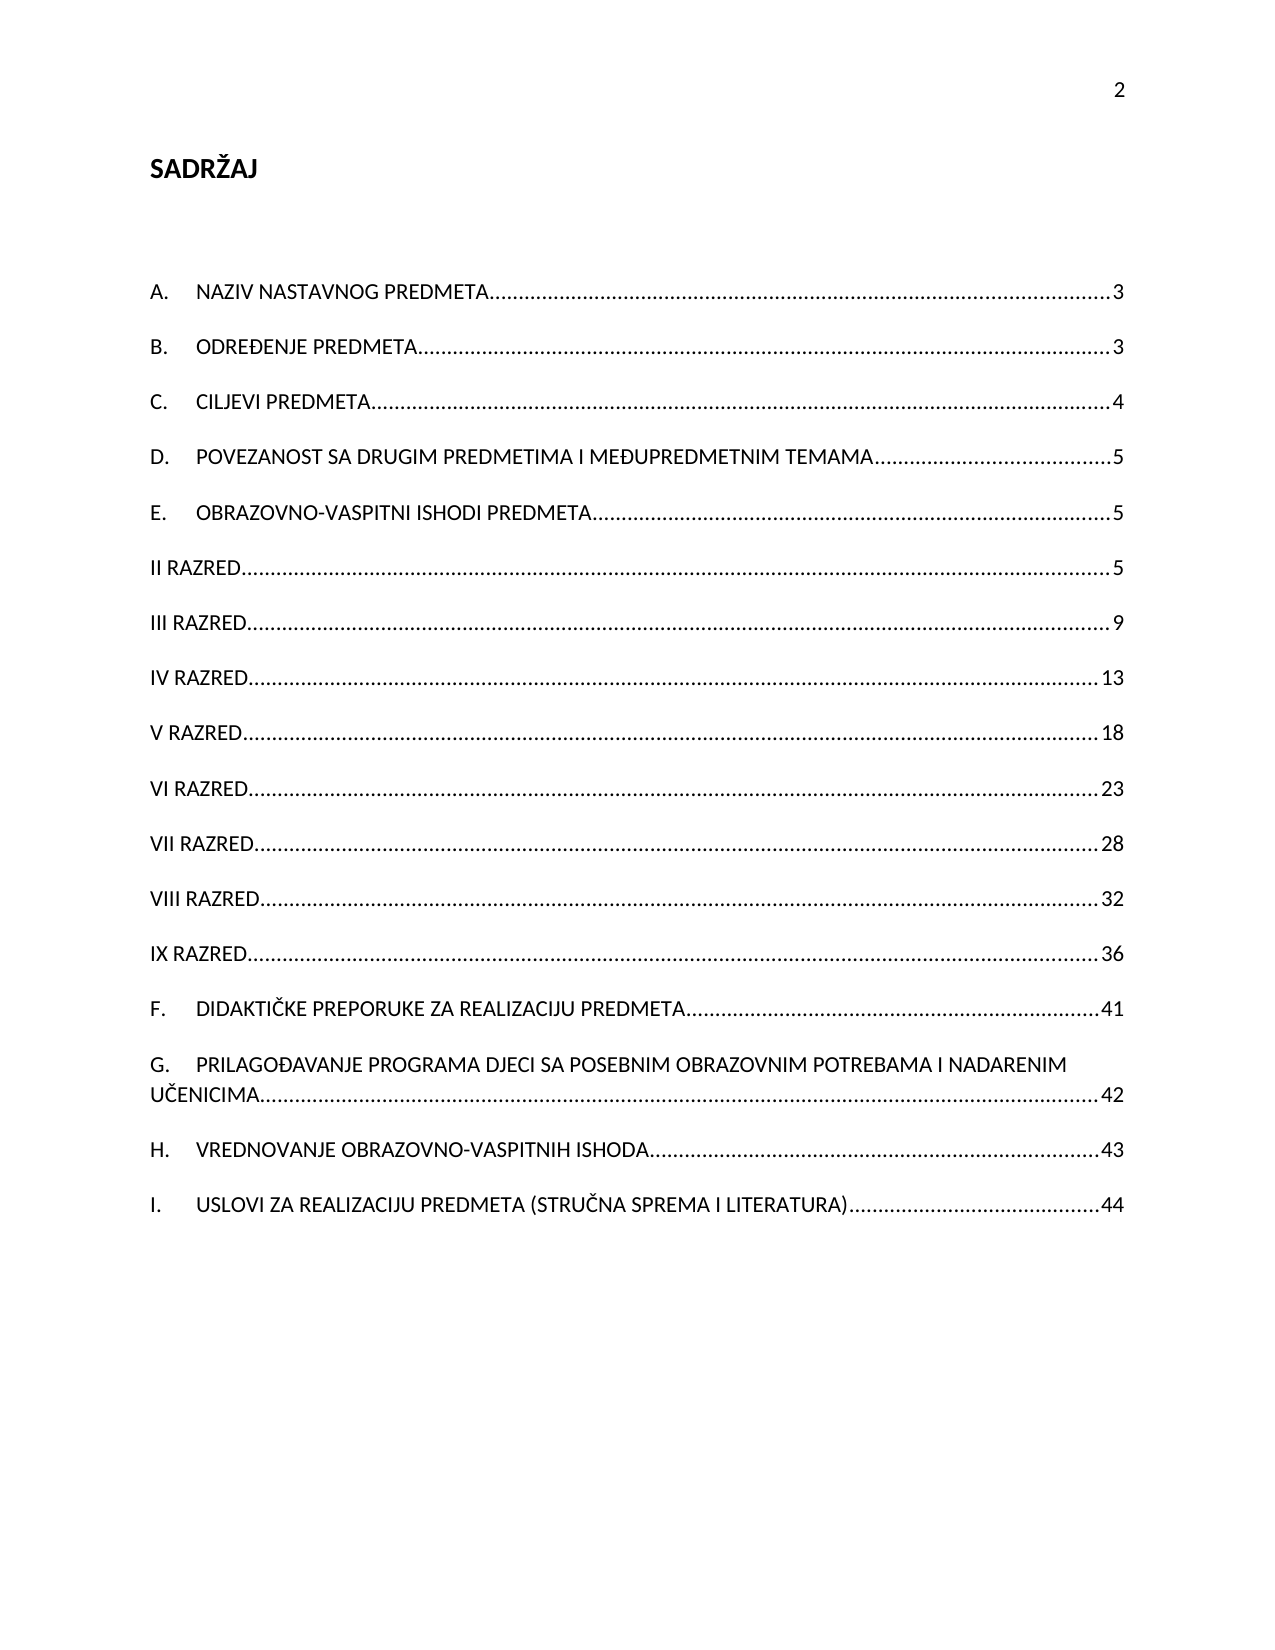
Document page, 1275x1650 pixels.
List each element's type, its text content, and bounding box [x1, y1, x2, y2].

text G. PRILAGOĐAVANJE PROGRAMA DJECI SA POSEBNIM OBRAZOVNIM POTREBAMA I NADARENIM UČENICIMA 42 [150, 1050, 1125, 1108]
text IX RAZRED 36 [247, 939, 1125, 967]
text C. CILJEVI PREDMETA 4 [150, 387, 196, 415]
text A. NAZIV NASTAVNOG PREDMETA 3 [150, 277, 1125, 305]
text VIII RAZRED 32 [260, 884, 1125, 912]
text D. POVEZANOST SA DRUGIM PREDMETIMA I MEĐUPREDMETNIM TEMAMA 5 [150, 442, 1125, 471]
text H. VREDNOVANJE OBRAZOVNO-VASPITNIH ISHODA 43 [150, 1135, 1125, 1163]
text VI RAZRED 23 [248, 774, 1125, 802]
text E. OBRAZOVNO-VASPITNI ISHODI PREDMETA 5 [592, 498, 1125, 526]
text SADRŽAJ [150, 150, 1125, 186]
text IV RAZRED 13 [248, 663, 1125, 691]
text III RAZRED 9 [247, 608, 1125, 636]
text B. ODREĐENJE PREDMETA 3 [150, 332, 1125, 360]
text C. CILJEVI PREDMETA 4 [371, 387, 1125, 415]
text I. USLOVI ZA REALIZACIJU PREDMETA (STRUČNA SPREMA I LITERATURA) 44 [150, 1190, 1125, 1218]
text V RAZRED 18 [150, 718, 1125, 747]
text F. DIDAKTIČKE PREPORUKE ZA REALIZACIJU PREDMETA 41 [150, 994, 1125, 1023]
text II RAZRED 5 [150, 553, 1125, 581]
text VII RAZRED 28 [254, 829, 1125, 857]
